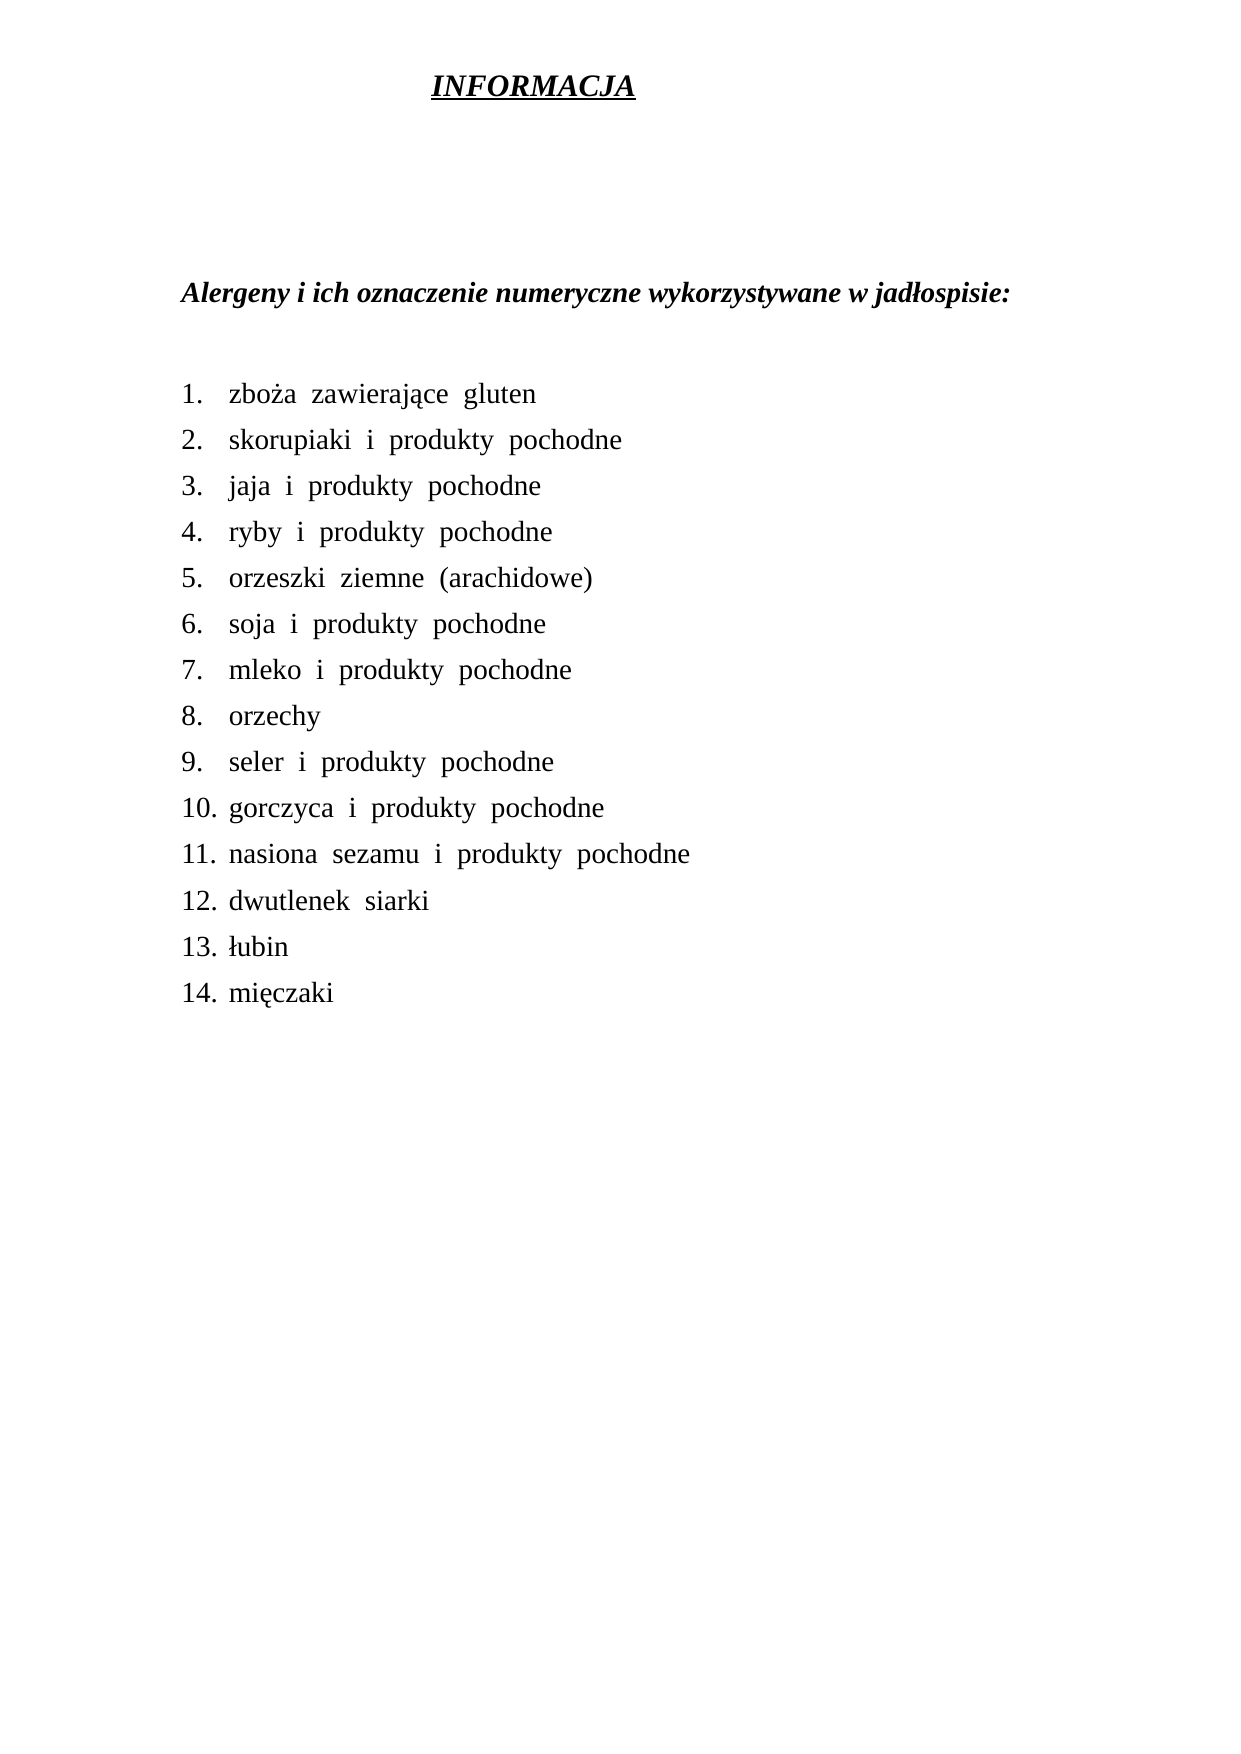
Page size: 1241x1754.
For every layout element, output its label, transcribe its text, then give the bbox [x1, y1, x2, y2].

list ryby i produkty pochodne [181, 514, 1070, 548]
list orzechy [181, 698, 1070, 732]
list mięczaki [181, 975, 1070, 1008]
list skorupiaki i produkty pochodne [181, 422, 1070, 456]
list soja i produkty pochodne [181, 606, 1070, 640]
list jaja i produkty pochodne [181, 468, 1070, 502]
list orzeszki ziemne (arachidowe) [181, 560, 1070, 594]
list dwutlenek siarki [181, 883, 1070, 916]
list nasiona sezamu i produkty pochodne [181, 837, 1070, 870]
list seler i produkty pochodne [181, 744, 1070, 778]
text Alergeny i ich oznaczenie numeryczne wykorzystywane w jadłospisie: [181, 276, 1070, 309]
list gorczyca i produkty pochodne [181, 791, 1070, 824]
list łubin [181, 929, 1070, 962]
text INFORMACJA [0, 67, 1070, 103]
list zboża zawierające gluten [181, 376, 1070, 410]
list mleko i produkty pochodne [181, 652, 1070, 686]
